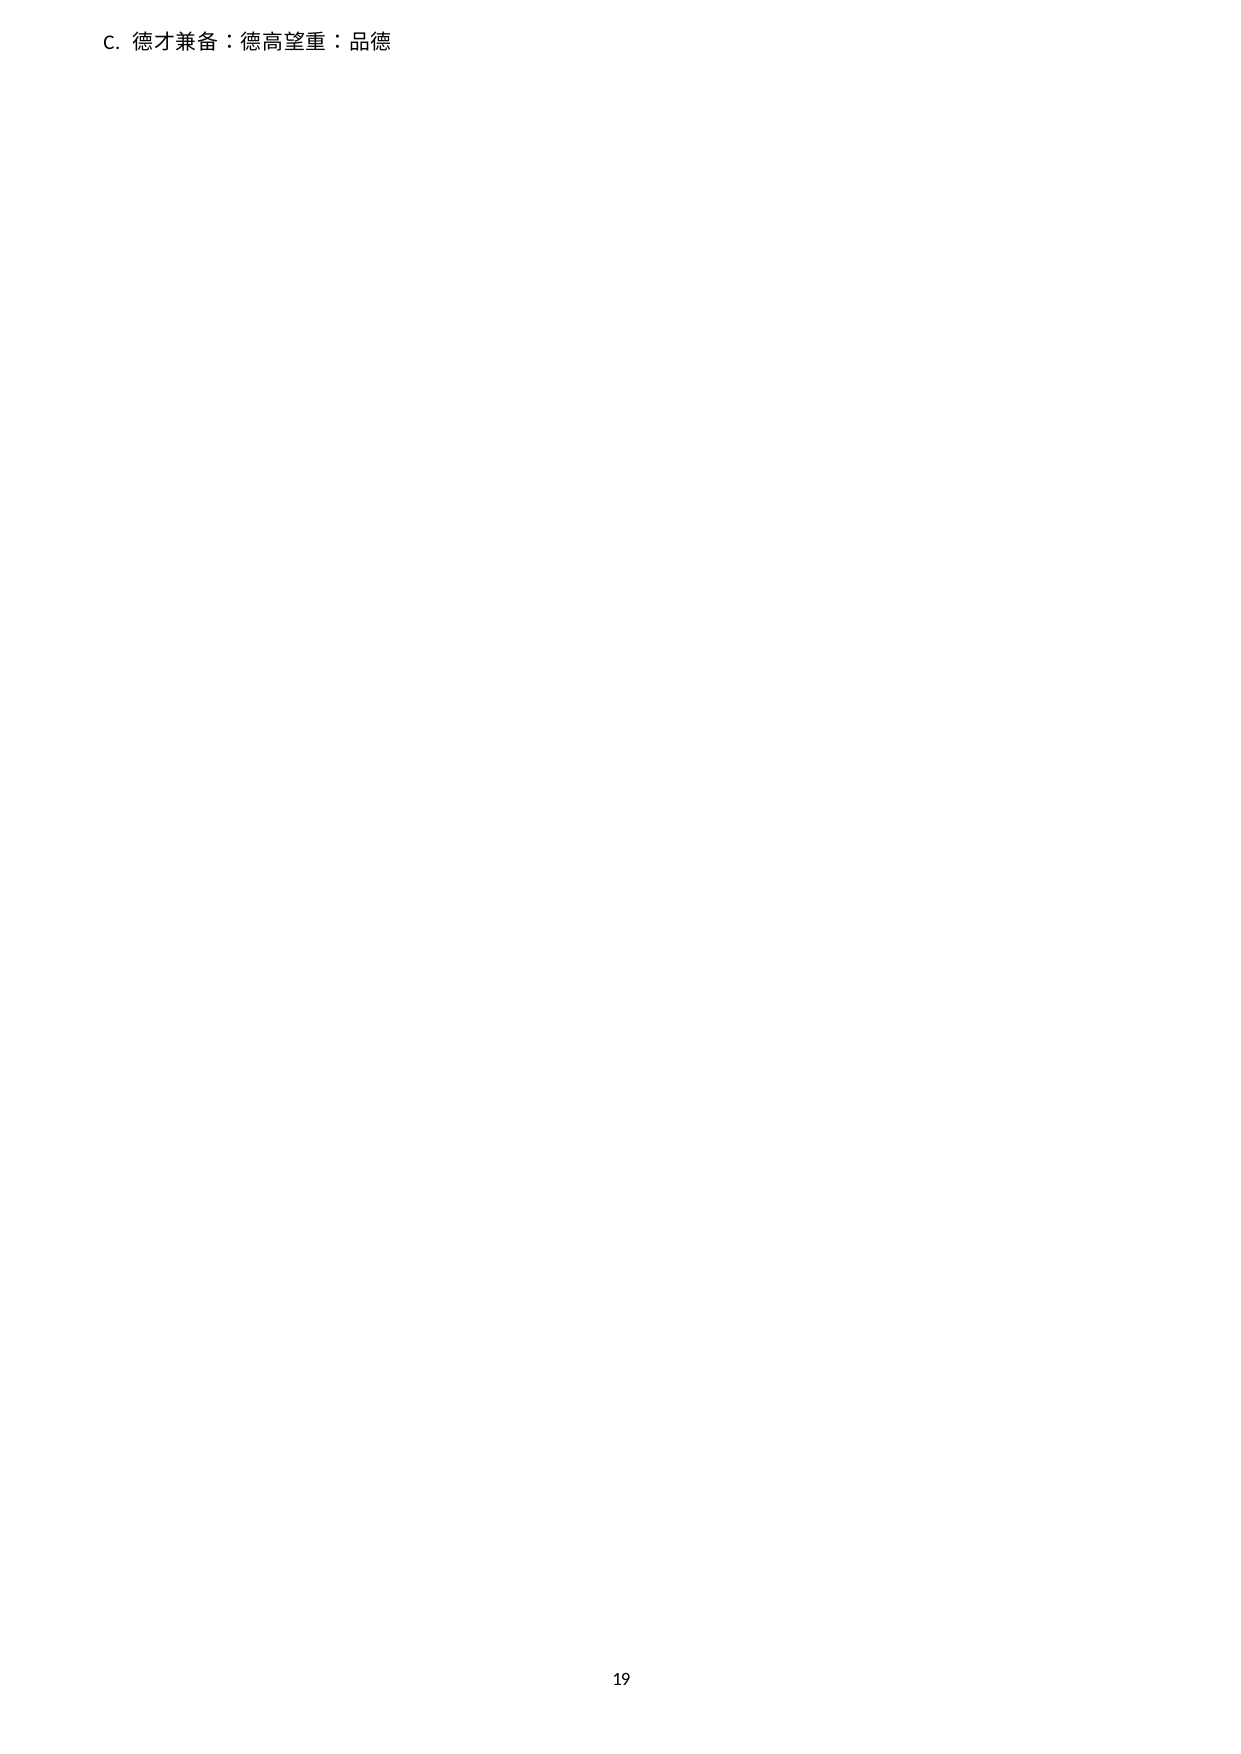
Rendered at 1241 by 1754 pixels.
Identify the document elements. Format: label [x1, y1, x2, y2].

text [103, 27, 404, 56]
